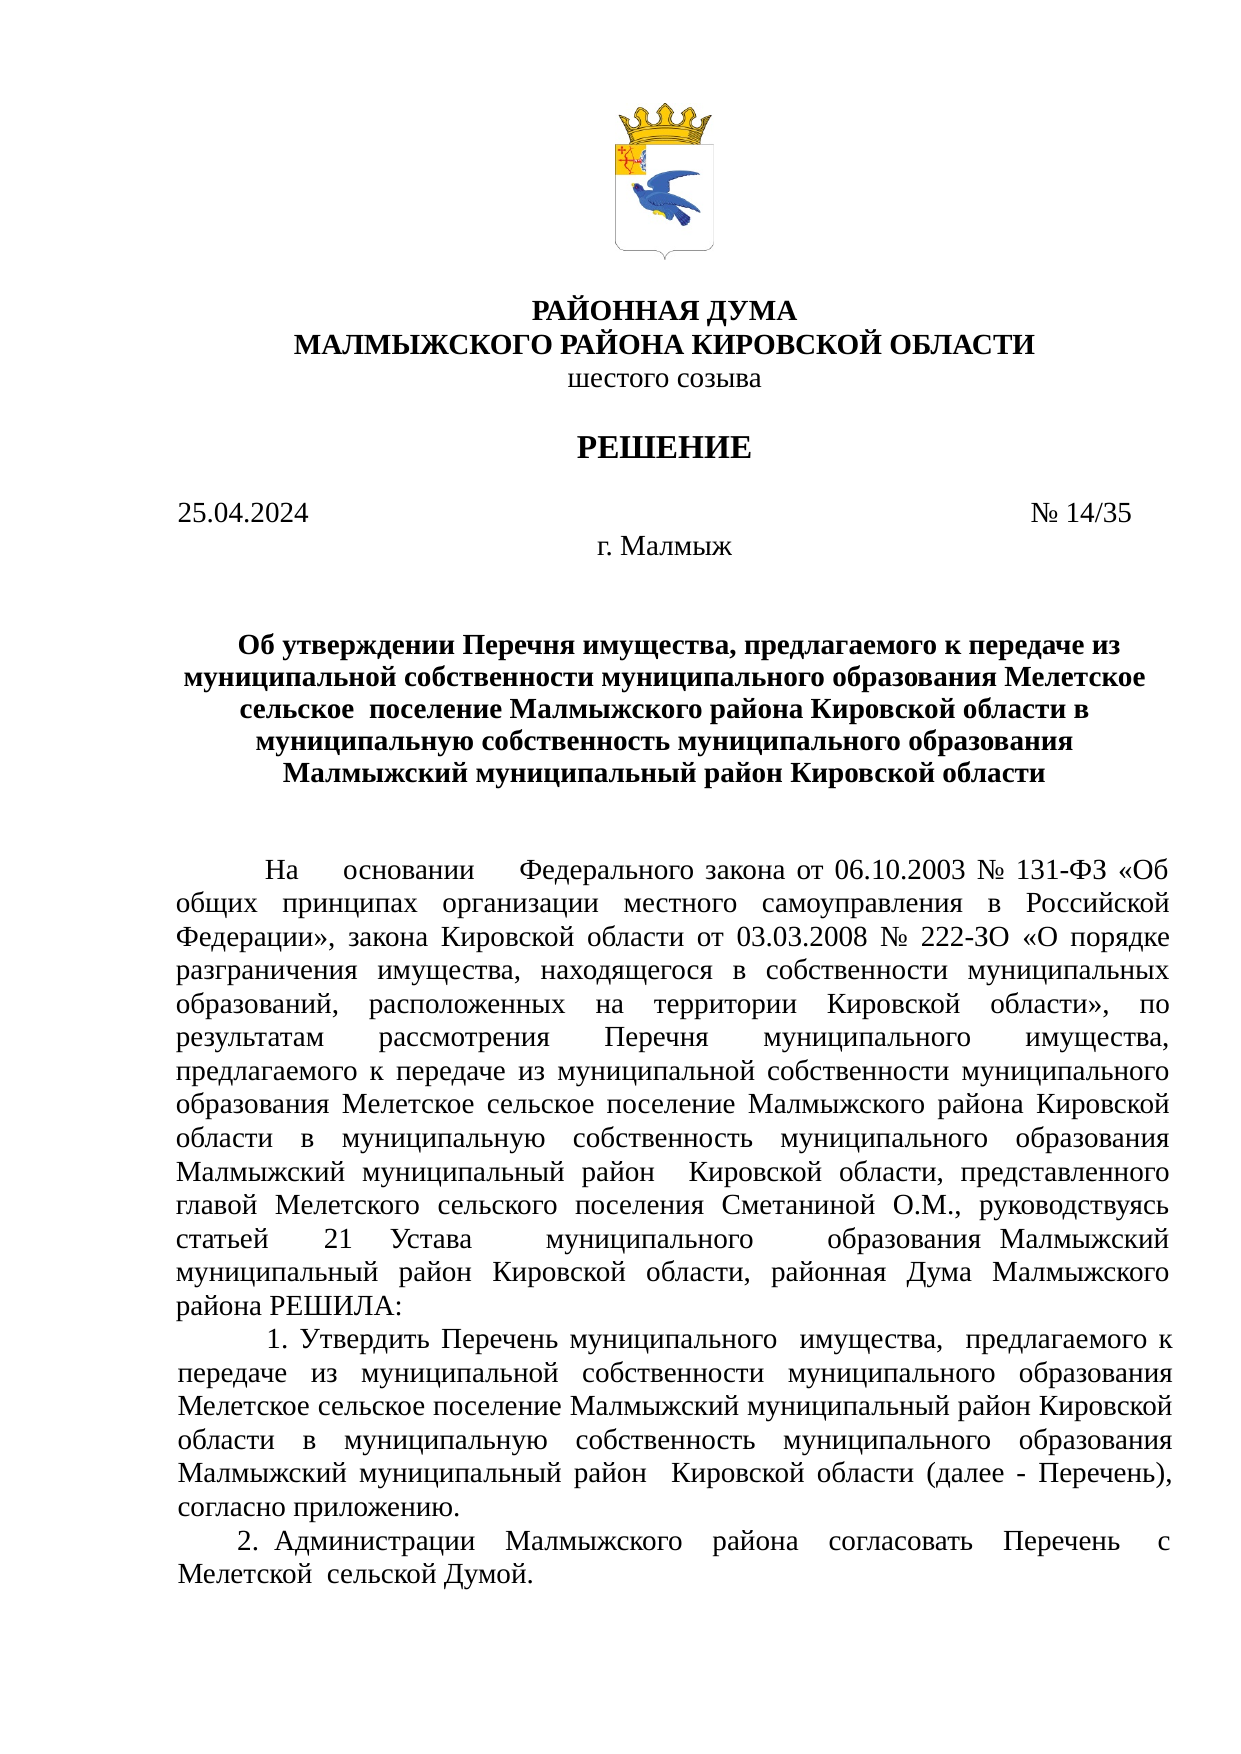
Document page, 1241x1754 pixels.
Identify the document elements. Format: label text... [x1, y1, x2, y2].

list 1. Утвердить Перечень муниципального имущества, предлагаемого к передаче из муниципальной собственности муниципального образования Мелетское сельское поселение Малмыжский муниципальный район Кировской области в муниципальную собственность муниципального образования Малмыжский муниципальный район Кировской области (далее - Перечень), согласно приложению. [177, 1321, 1173, 1523]
text шестого созыва [177, 361, 1152, 394]
picture [615, 103, 714, 260]
list 2. Администрации Малмыжского района согласовать Перечень с Мелетской сельской Думой. [177, 1523, 1173, 1590]
text МАЛМЫЖСКОГО РАЙОНА КИРОВСКОЙ ОБЛАСТИ [177, 327, 1152, 361]
text РАЙОННАЯ ДУМА [177, 293, 1152, 327]
text Об утверждении Перечня имущества, предлагаемого к передаче из муниципальной собственности муниципального образования Мелетское сельское поселение Малмыжского района Кировской области в муниципальную собственность муниципального образования Малмыжский муниципальный район Кировской области [177, 629, 1152, 788]
text РЕШЕНИЕ [177, 428, 1152, 466]
subtitle На основании Федерального закона от 06.10.2003 № 131-ФЗ «Об общих принципах организации местного самоуправления в Российской Федерации», закона Кировской области от 03.03.2008 № 222-ЗО «О порядке разграничения имущества, находящегося в собственности муниципальных образований, расположенных на территории Кировской области», по результатам рассмотрения Перечня муниципального имущества, предлагаемого к передаче из муниципальной собственности муниципального образования Мелетское сельское поселение Малмыжского района Кировской области в муниципальную собственность муниципального образования Малмыжский муниципальный район Кировской области, представленного главой Мелетского сельского поселения Сметаниной О.М., руководствуясь статьей 21 Устава муниципального образования Малмыжский муниципальный район Кировской области, районная Дума Малмыжского района РЕШИЛА: [176, 852, 1170, 1321]
text 25.04.2024 № 14/35 [177, 495, 1152, 528]
text г. Малмыж [177, 528, 1152, 562]
